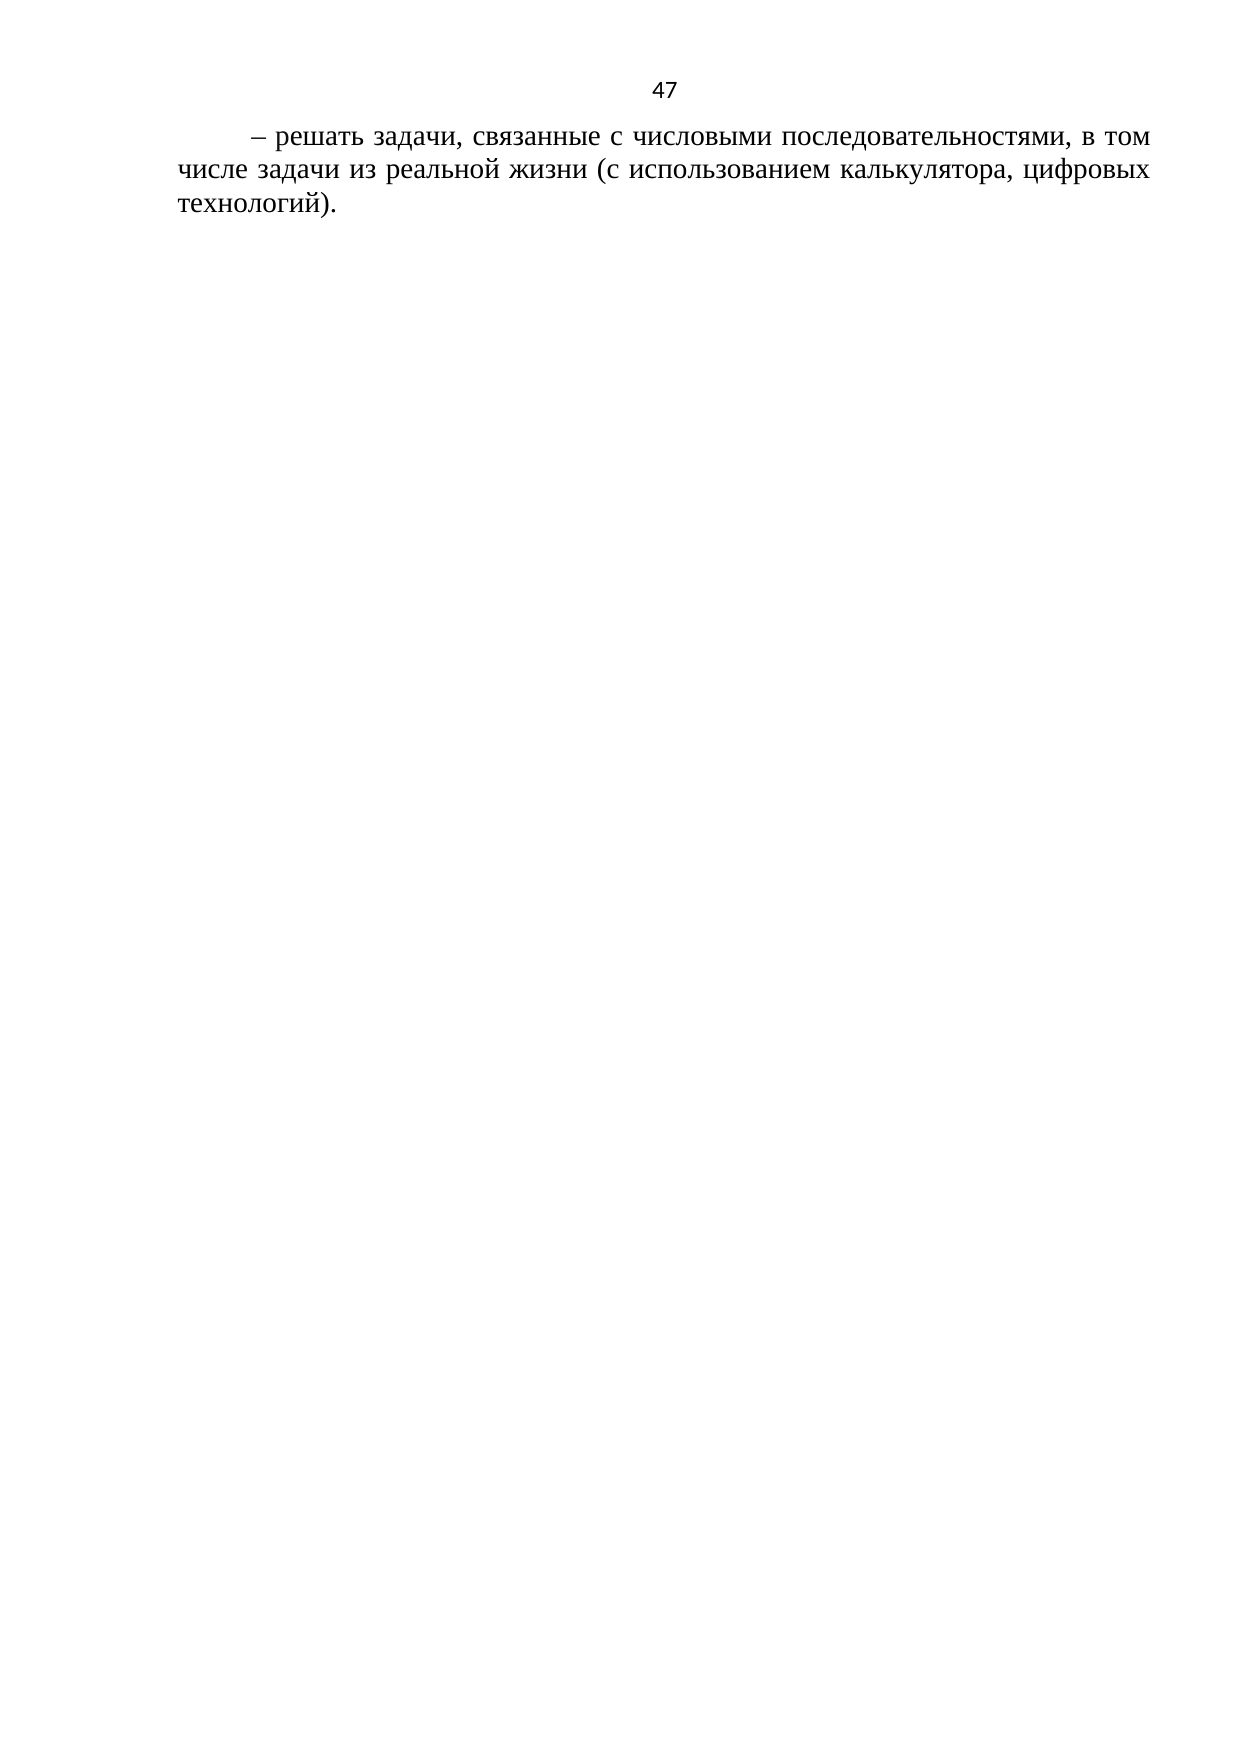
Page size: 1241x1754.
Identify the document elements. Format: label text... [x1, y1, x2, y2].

text – решать задачи, связанные с числовыми последовательностями, в том числе задачи из реальной жизни (с использованием калькулятора, цифровых технологий). [177, 118, 1152, 219]
